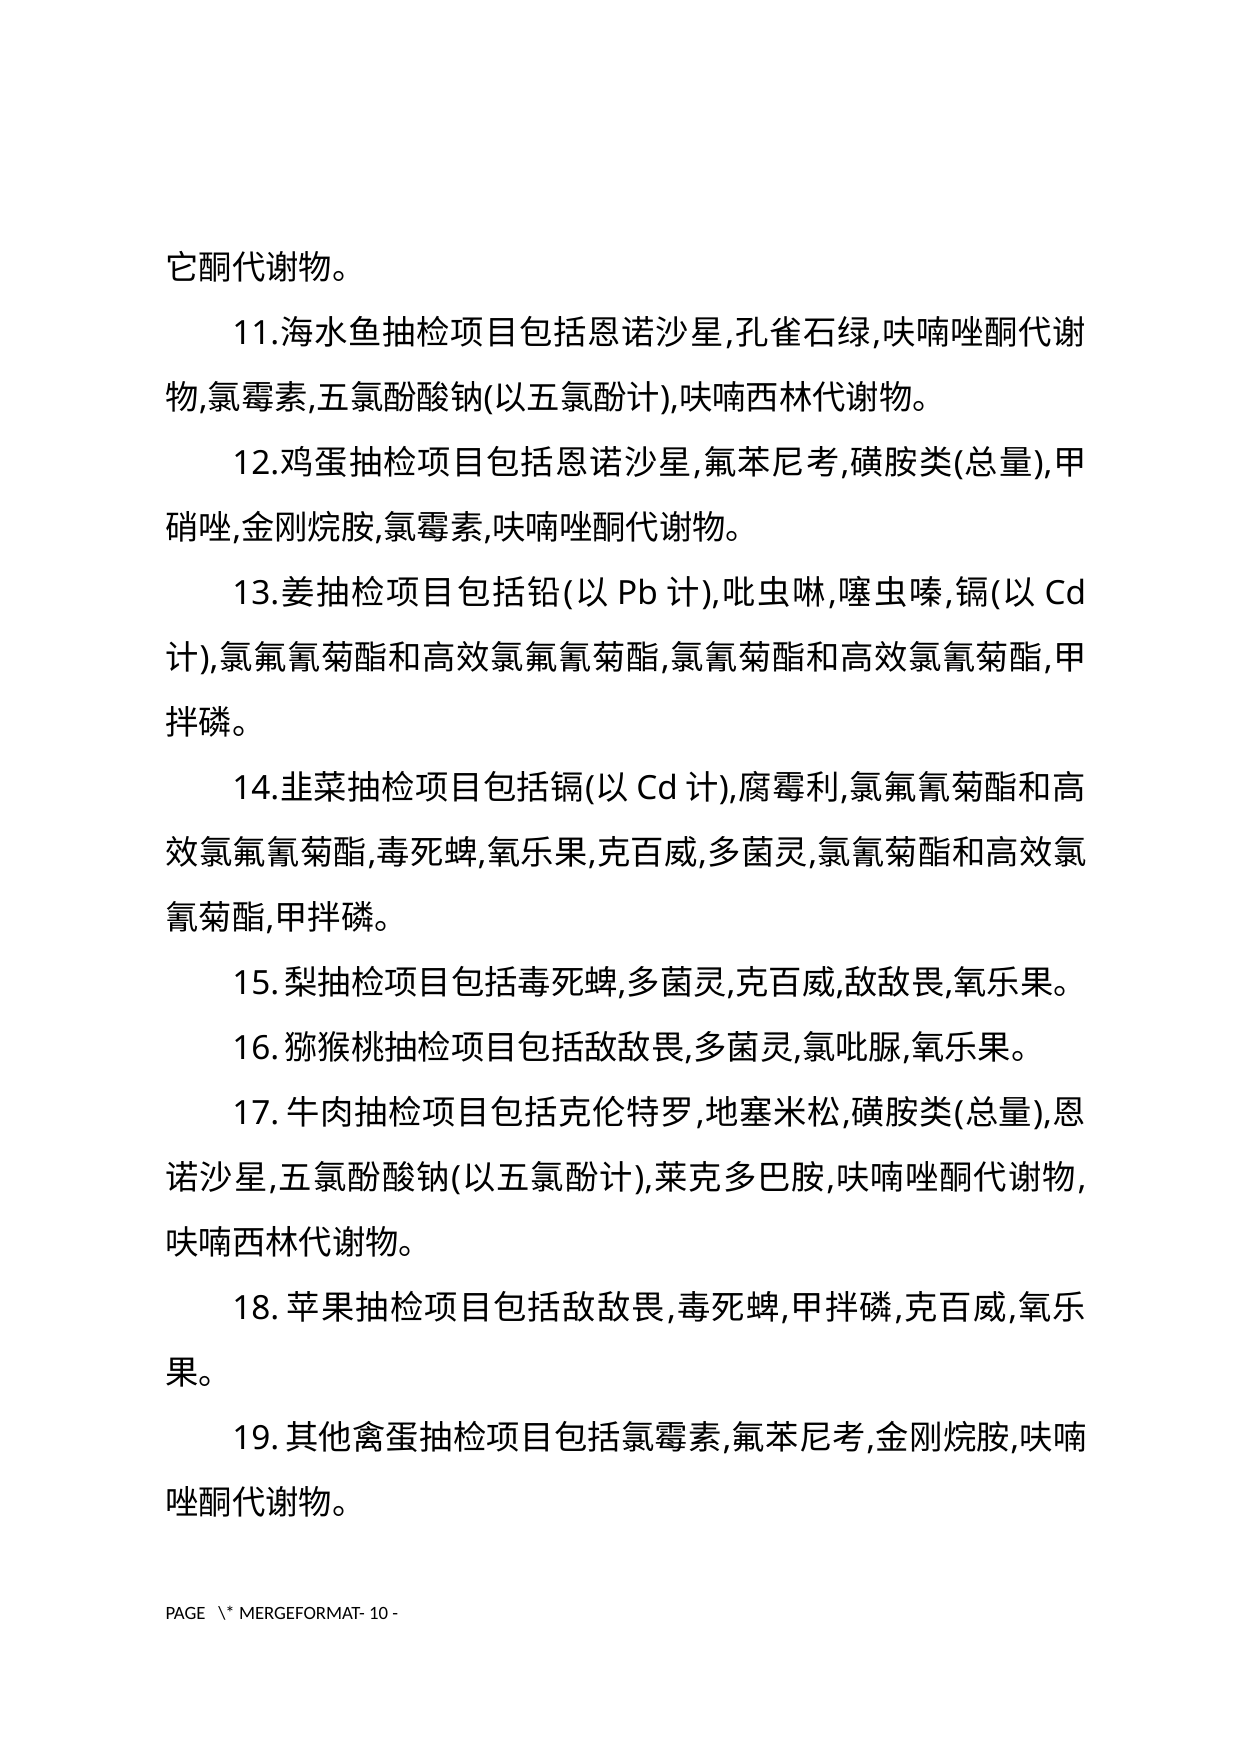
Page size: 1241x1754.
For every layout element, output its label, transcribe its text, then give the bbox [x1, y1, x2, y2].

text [165, 233, 1087, 298]
text 12.鸡蛋抽检项目包括恩诺沙星,氟苯尼考,磺胺类(总量),甲硝唑,金刚烷胺,氯霉素,呋喃唑酮代谢物。 [165, 428, 1087, 558]
text 17. 牛肉抽检项目包括克伦特罗,地塞米松,磺胺类(总量),恩诺沙星,五氯酚酸钠(以五氯酚计),莱克多巴胺,呋喃唑酮代谢物,呋喃西林代谢物。 [165, 1078, 1087, 1273]
text 14.韭菜抽检项目包括镉(以Cd计),腐霉利,氯氟氰菊酯和高效氯氟氰菊酯,毒死蜱,氧乐果,克百威,多菌灵,氯氰菊酯和高效氯氰菊酯,甲拌磷。 [165, 753, 1087, 948]
text 16. 猕猴桃抽检项目包括敌敌畏,多菌灵,氯吡脲,氧乐果。 [165, 1013, 1087, 1078]
text 11.海水鱼抽检项目包括恩诺沙星,孔雀石绿,呋喃唑酮代谢物,氯霉素,五氯酚酸钠(以五氯酚计),呋喃西林代谢物。 [165, 298, 1087, 428]
text 19. 其他禽蛋抽检项目包括氯霉素,氟苯尼考,金刚烷胺,呋喃唑酮代谢物。 [165, 1403, 1087, 1533]
text 18. 苹果抽检项目包括敌敌畏,毒死蜱,甲拌磷,克百威,氧乐果。 [165, 1273, 1087, 1403]
text 15. 梨抽检项目包括毒死蜱,多菌灵,克百威,敌敌畏,氧乐果。 [165, 948, 1087, 1013]
text 13.姜抽检项目包括铅(以Pb计),吡虫啉,噻虫嗪,镉(以Cd计),氯氟氰菊酯和高效氯氟氰菊酯,氯氰菊酯和高效氯氰菊酯,甲拌磷。 [165, 558, 1087, 753]
